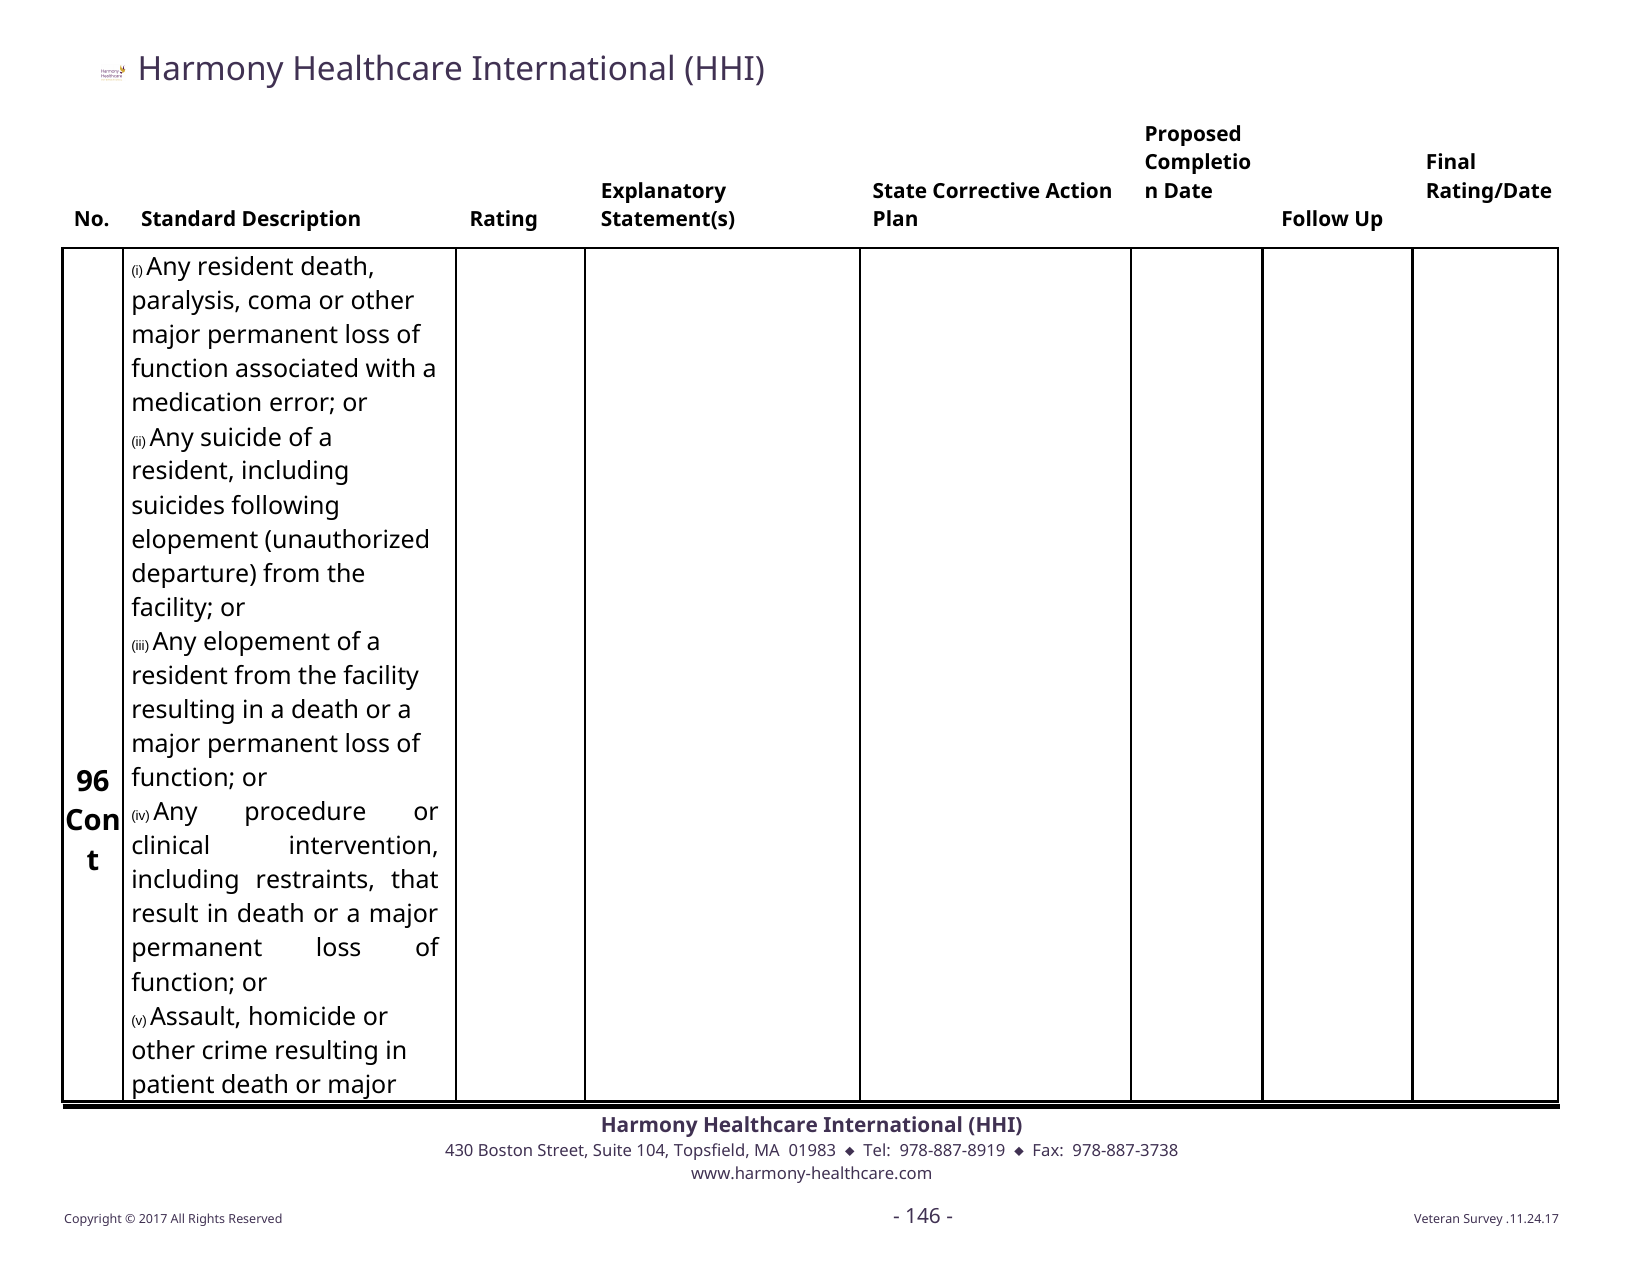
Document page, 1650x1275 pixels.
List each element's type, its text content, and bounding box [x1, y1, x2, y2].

picture [101, 64, 126, 81]
table_header [1264, 249, 1411, 1100]
table_header [1414, 249, 1557, 1100]
table_header [586, 249, 859, 1100]
table_header [1132, 249, 1261, 1100]
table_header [124, 249, 455, 1100]
table_header [861, 249, 1130, 1100]
table_header 96 96 Cont 96 Cont [64, 249, 122, 1100]
table_header [457, 249, 584, 1100]
